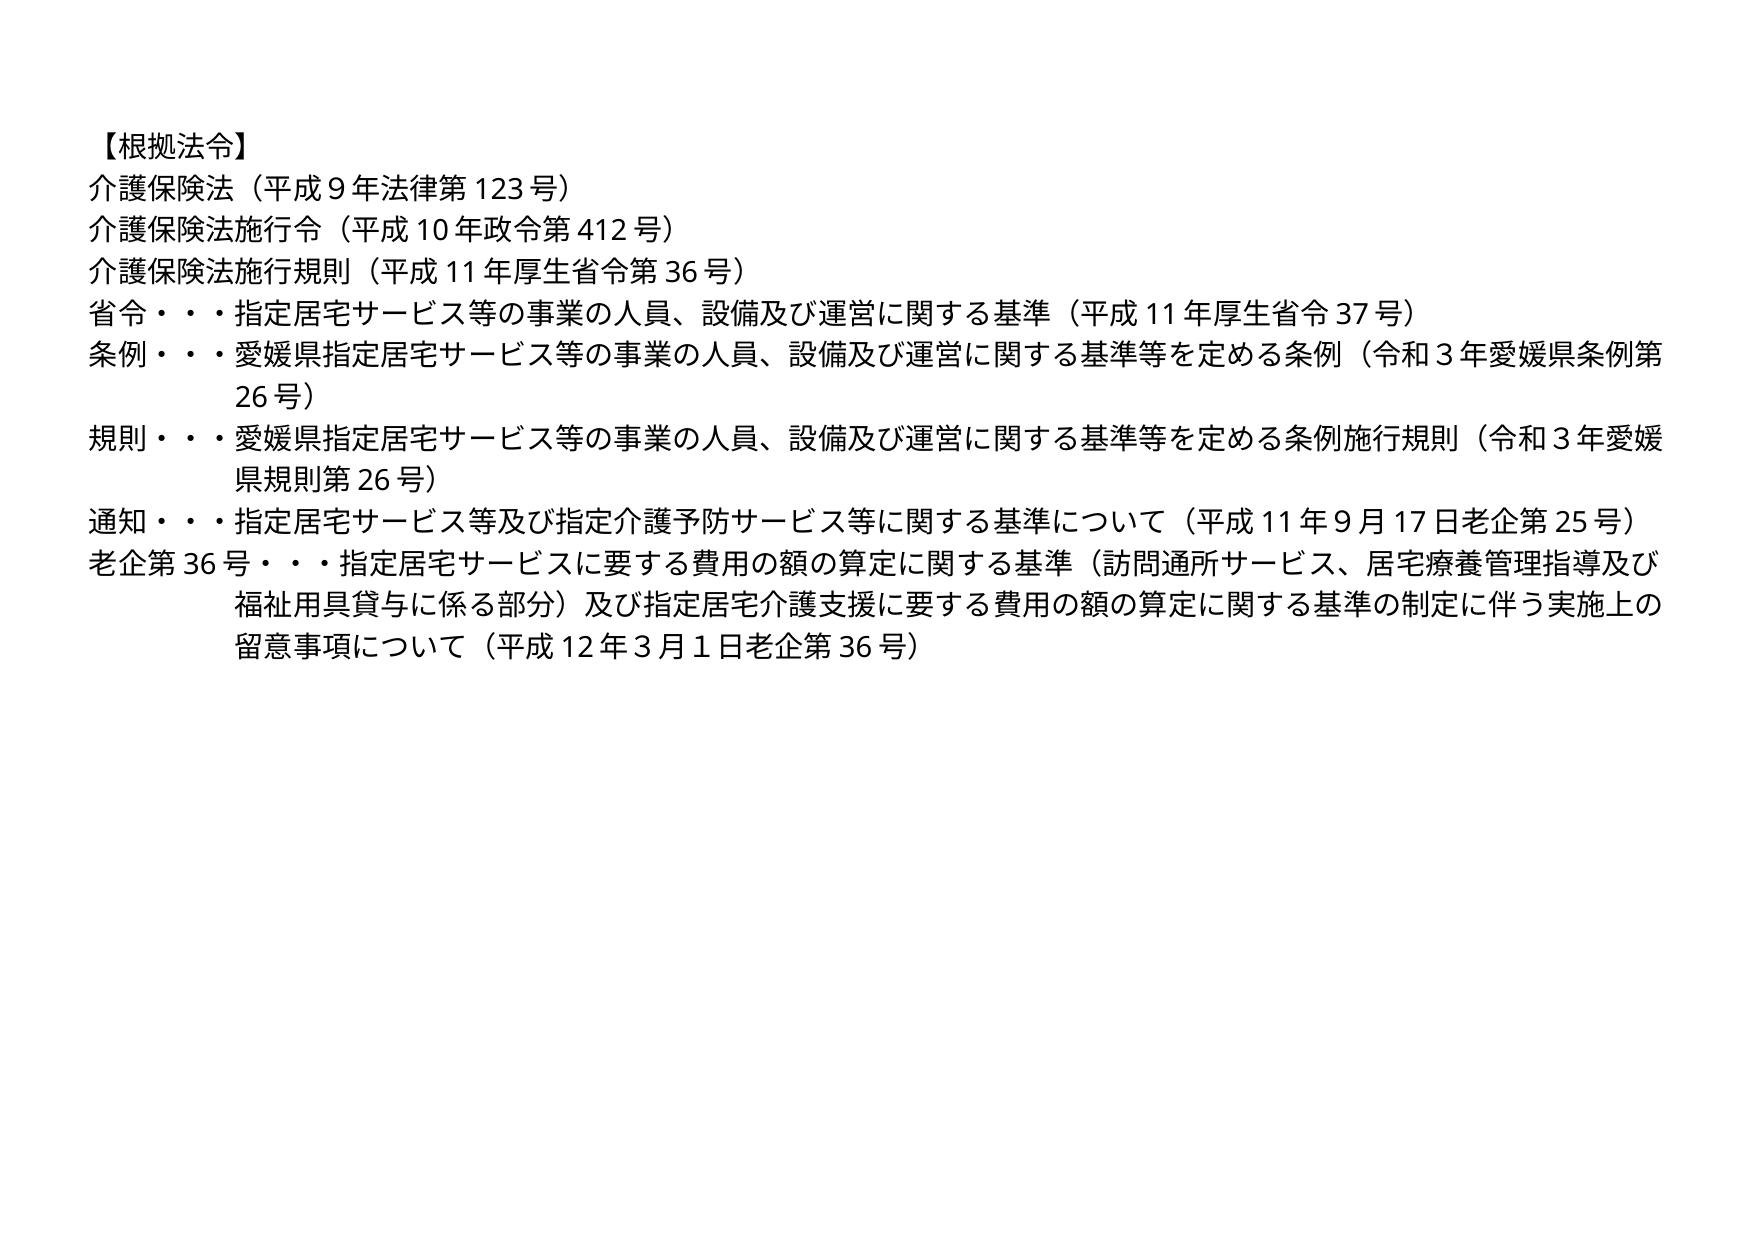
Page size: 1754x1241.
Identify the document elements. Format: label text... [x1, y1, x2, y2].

text 省令・・・指定居宅サービス等の事業の人員、設備及び運営に関する基準（平成11年厚生省令37号） [89, 291, 1665, 332]
text 規則・・・愛媛県指定居宅サービス等の事業の人員、設備及び運営に関する基準等を定める条例施行規則（令和３年愛媛県規則第26号） [89, 416, 1665, 499]
text 【根拠法令】 [89, 124, 1665, 166]
text 老企第36号・・・指定居宅サービスに要する費用の額の算定に関する基準（訪問通所サービス、居宅療養管理指導及び福祉用具貸与に係る部分）及び指定居宅介護支援に要する費用の額の算定に関する基準の制定に伴う実施上の留意事項について（平成12年３月１日老企第36号） [89, 541, 1665, 666]
text 介護保険法施行規則（平成11年厚生省令第36号） [89, 249, 1665, 291]
text 介護保険法施行令（平成10年政令第412号） [89, 207, 1665, 249]
text 介護保険法（平成９年法律第123号） [89, 166, 1665, 207]
text 通知・・・指定居宅サービス等及び指定介護予防サービス等に関する基準について（平成11年９月17日老企第25号） [89, 499, 1665, 541]
text 条例・・・愛媛県指定居宅サービス等の事業の人員、設備及び運営に関する基準等を定める条例（令和３年愛媛県条例第26号） [89, 332, 1665, 416]
